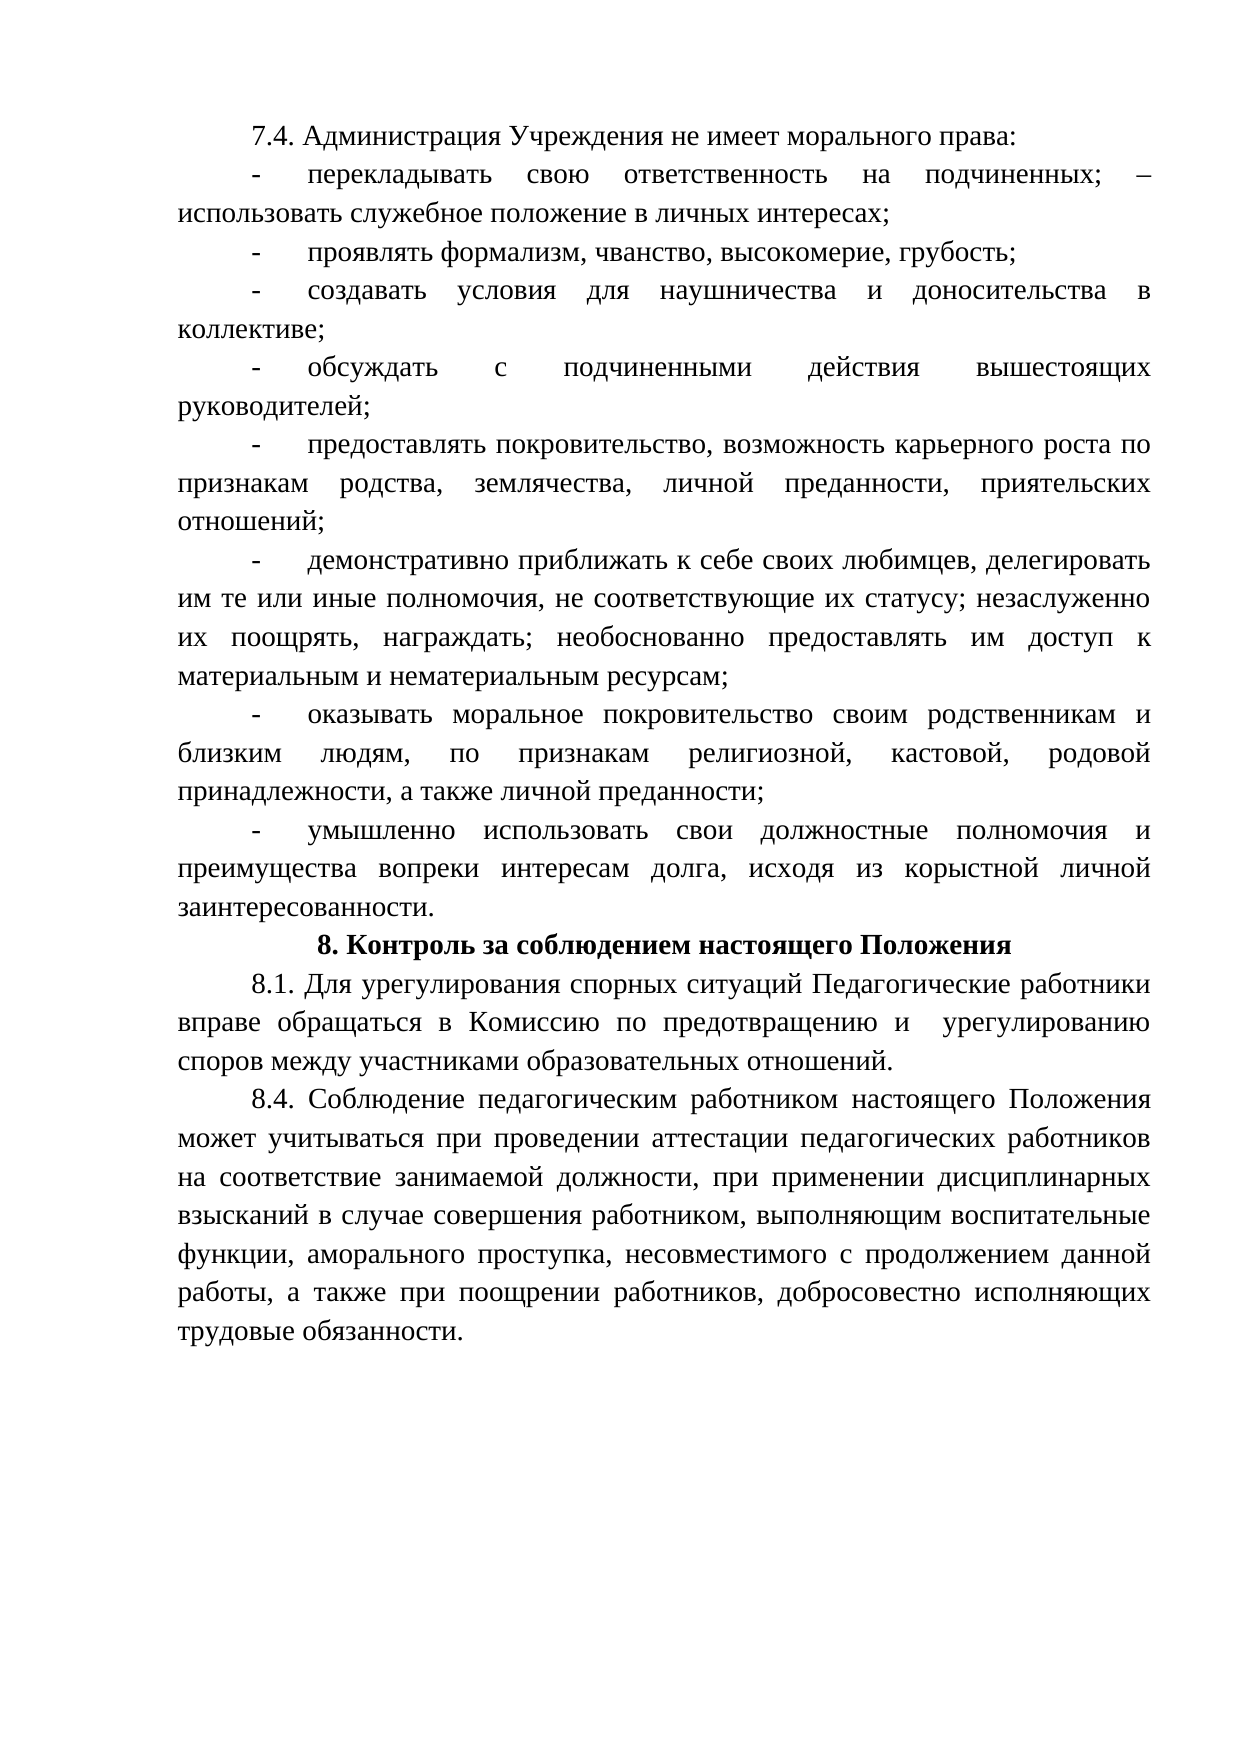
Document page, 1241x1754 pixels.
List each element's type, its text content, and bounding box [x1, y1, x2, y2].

text 8. Контроль за соблюдением настоящего Положения [177, 927, 1152, 961]
text - проявлять формализм, чванство, высокомерие, грубость; [177, 234, 1152, 267]
text - перекладывать свою ответственность на подчиненных; – использовать служебное положение в личных интересах; [177, 157, 1152, 229]
text - оказывать моральное покровительство своим родственникам и близким людям, по признакам религиозной, кастовой, родовой принадлежности, а также личной преданности; [177, 696, 1152, 807]
text - демонстративно приближать к себе своих любимцев, делегировать им те или иные полномочия, не соответствующие их статусу; незаслуженно их поощрять, награждать; необоснованно предоставлять им доступ к материальным и нематериальным ресурсам; [177, 542, 1152, 691]
text - создавать условия для наушничества и доносительства в коллективе; [177, 272, 1152, 344]
text - предоставлять покровительство, возможность карьерного роста по признакам родства, землячества, личной преданности, приятельских отношений; [177, 426, 1152, 537]
text 8.4. Соблюдение педагогическим работником настоящего Положения может учитываться при проведении аттестации педагогических работников на соответствие занимаемой должности, при применении дисциплинарных взысканий в случае совершения работником, выполняющим воспитательные функции, аморального проступка, несовместимого с продолжением данной работы, а также при поощрении работников, добросовестно исполняющих трудовые обязанности. [177, 1082, 1152, 1346]
text - обсуждать с подчиненными действия вышестоящих руководителей; [177, 349, 1152, 421]
text - умышленно использовать свои должностные полномочия и преимущества вопреки интересам долга, исходя из корыстной личной заинтересованности. [177, 812, 1152, 922]
text 8.1. Для урегулирования спорных ситуаций Педагогические работники вправе обращаться в Комиссию по предотвращению и урегулированию споров между участниками образовательных отношений. [177, 966, 1152, 1077]
text 7.4. Администрация Учреждения не имеет морального права: [177, 118, 1152, 152]
